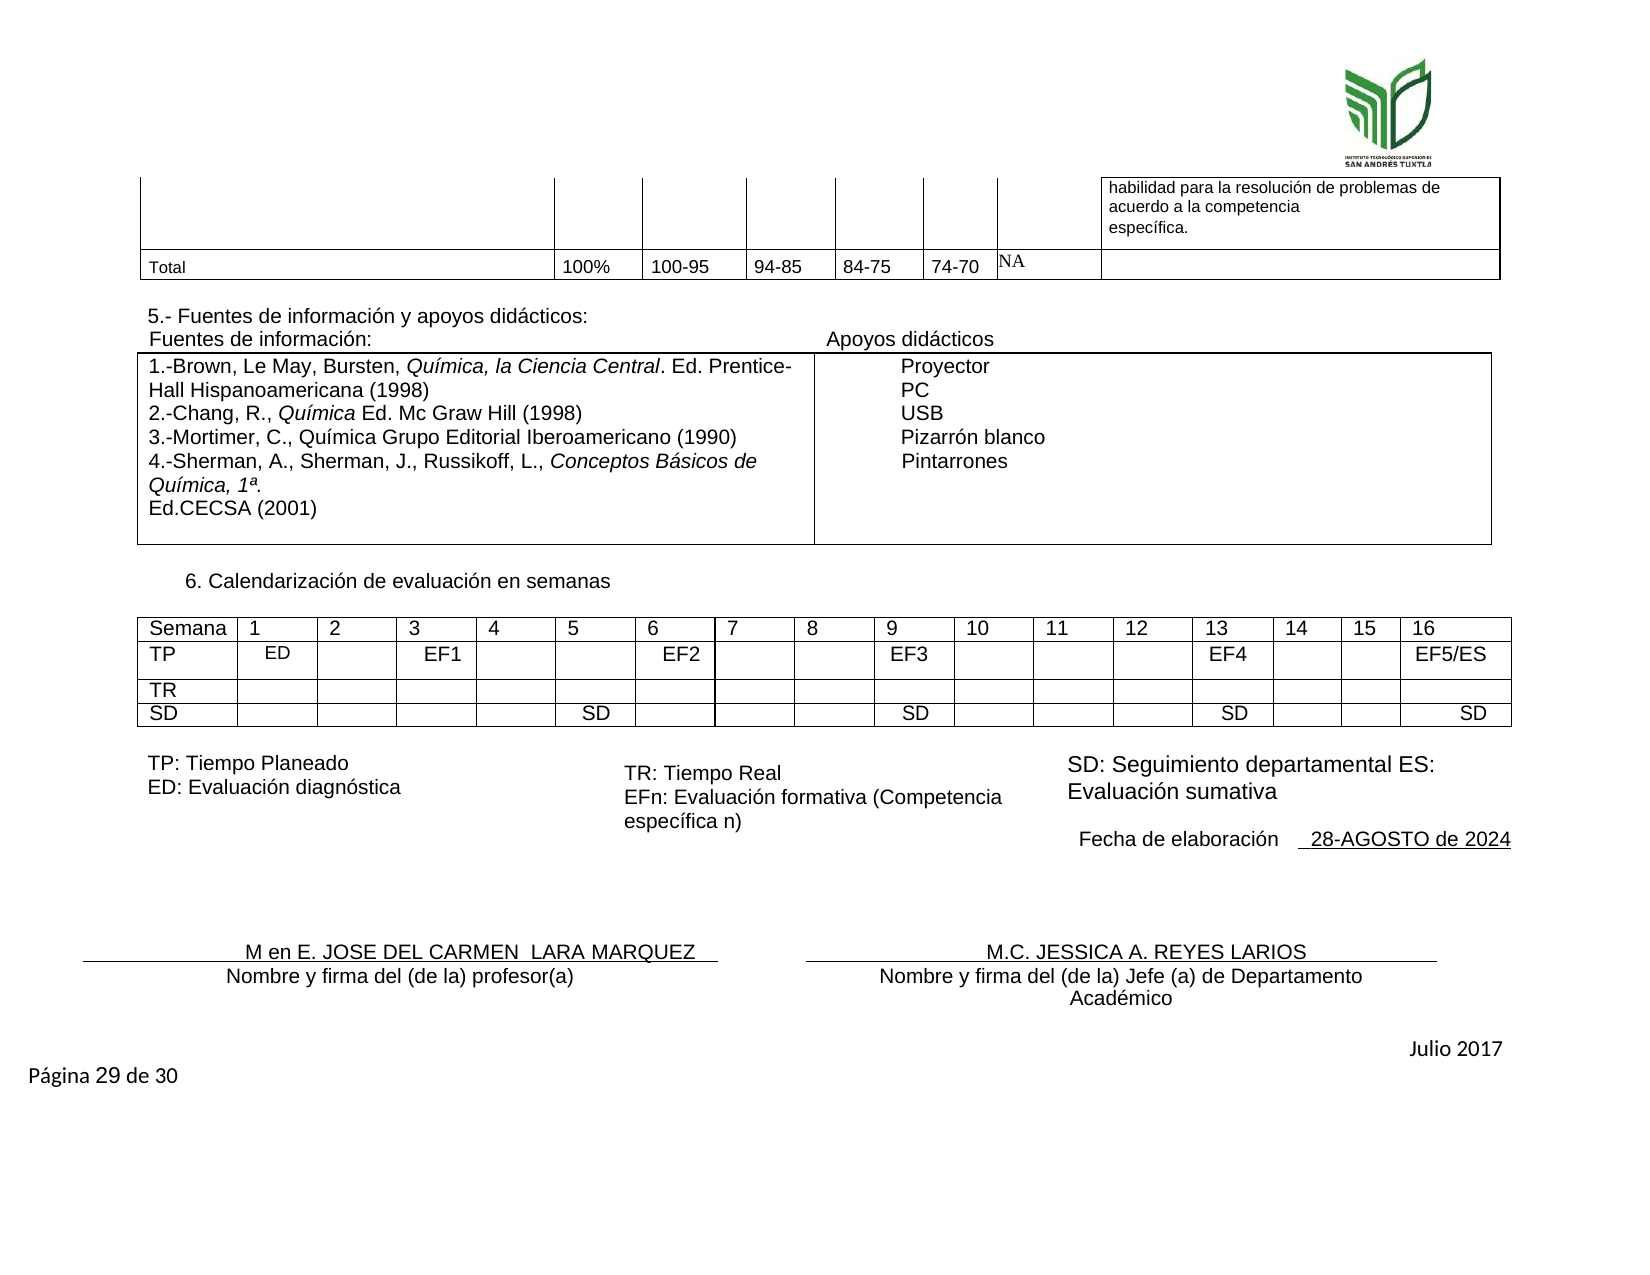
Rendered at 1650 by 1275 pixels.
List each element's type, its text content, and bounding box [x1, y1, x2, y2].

table_cell ED [238, 642, 317, 679]
table_cell [1034, 680, 1113, 703]
table_cell SD [1193, 704, 1273, 726]
table_cell [556, 680, 635, 703]
table_cell [716, 680, 794, 703]
table_header Apoyos didácticos [815, 329, 1491, 352]
table_cell [238, 680, 317, 703]
table_cell Proyector PC USB Pizarrón blanco Pintarrones [815, 354, 1491, 544]
text EFn: Evaluación formativa (Competencia específica n)SD: Seguimiento departamental ES: Evaluación sumativa [624, 785, 1004, 833]
text ED: Evaluación diagnóstica [147, 775, 406, 799]
table_cell [795, 680, 874, 703]
table_cell [795, 704, 874, 726]
table_header 2 [318, 618, 396, 641]
table_cell Nombre y firma del (de la) Jefe (a) de Departamento Académico [710, 966, 1432, 1010]
table_header 1 [238, 618, 317, 641]
table_cell [1034, 704, 1113, 726]
table_cell EF5/ES [1401, 642, 1511, 679]
table_cell [1342, 680, 1400, 703]
table_cell 100% [555, 250, 642, 279]
picture [1345, 58, 1432, 167]
text TR: Tiempo Real [624, 761, 1007, 785]
table_cell [1274, 704, 1341, 726]
table_header 5 [556, 618, 635, 641]
table_cell [318, 704, 396, 726]
table_header 6 [636, 618, 714, 641]
table_cell [1274, 680, 1341, 703]
table_header 13 [1193, 618, 1273, 641]
table_cell EF2 [636, 642, 714, 679]
table_cell [477, 704, 555, 726]
table_cell [238, 704, 317, 726]
text 6. Calendarización de evaluación en semanas [185, 569, 1523, 593]
table_header [924, 177, 997, 249]
table_header M en E. JOSE DEL CARMEN LARA MARQUEZ [205, 942, 710, 961]
table_cell 100-95 [643, 250, 746, 279]
table_cell EF4 [1193, 642, 1273, 679]
table_cell [1342, 704, 1400, 726]
table_cell Nombre y firma del (de la) profesor(a) [205, 966, 710, 1010]
table_cell [1114, 704, 1192, 726]
table_cell [955, 642, 1033, 679]
table_cell 84-75 [836, 250, 923, 279]
table_cell [955, 680, 1033, 703]
table_header 11 [1034, 618, 1113, 641]
table_cell [318, 680, 396, 703]
table_cell [397, 704, 476, 726]
table_cell [318, 642, 396, 679]
table_cell [716, 704, 794, 726]
table_cell [1274, 642, 1341, 679]
table_cell 94-85 [747, 250, 835, 279]
table_cell [1342, 642, 1400, 679]
table_header 3 [397, 618, 476, 641]
table_header 9 [875, 618, 954, 641]
table_header 8 [795, 618, 874, 641]
table_header 4 [477, 618, 555, 641]
table_header 7 [716, 618, 794, 641]
table_header Fecha de elaboración [1058, 830, 1295, 853]
table_cell [477, 642, 555, 679]
table_cell [397, 680, 476, 703]
table_cell [1193, 680, 1273, 703]
table_header [747, 177, 835, 249]
table_cell [556, 642, 635, 679]
table_header M.C. JESSICA A. REYES LARIOS [710, 942, 1432, 966]
table_cell EF3 [875, 642, 954, 679]
table_header 28-AGOSTO de 2024 [1295, 830, 1508, 853]
table_cell TP [138, 642, 237, 679]
table_cell SD [138, 704, 237, 726]
table_cell NA [998, 250, 1101, 279]
table_cell SD [875, 704, 954, 726]
table_cell [636, 680, 714, 703]
table_header 16 [1401, 618, 1511, 641]
table_cell [795, 642, 874, 679]
table_header [998, 177, 1101, 249]
table_cell SD [556, 704, 635, 726]
table_cell SD [1401, 704, 1511, 726]
table_cell [1034, 642, 1113, 679]
table_cell 1.-Brown, Le May, Bursten, Química, la Ciencia Central. Ed. Prentice- Hall Hispanoamericana (1998) 2.-Chang, R., Química Ed. Mc Graw Hill (1998) 3.-Mortimer, C., Química Grupo Editorial Iberoamericano (1990) 4.-Sherman, A., Sherman, J., Russikoff, L., Conceptos Básicos de Química, 1ª. Ed.CECSA (2001) [138, 354, 814, 544]
table_header 12 [1114, 618, 1192, 641]
table_cell [1102, 250, 1499, 279]
table_cell [955, 704, 1033, 726]
table_cell [1401, 680, 1511, 703]
table_header [836, 177, 923, 249]
text TP: Tiempo Planeado [147, 751, 406, 775]
table_cell [477, 680, 555, 703]
table_cell [1114, 642, 1192, 679]
table_cell [1114, 680, 1192, 703]
table_header Fuentes de información: [137, 329, 814, 352]
table_header habilidad para la resolución de problemas de acuerdo a la competencia específica. [1102, 178, 1499, 249]
table_cell Total [141, 250, 554, 279]
table_cell TR [138, 680, 237, 703]
table_cell 74-70 [924, 250, 997, 279]
table_cell [716, 642, 794, 679]
table_header [141, 177, 554, 249]
table_cell [875, 680, 954, 703]
table_header Semana [138, 618, 237, 641]
table_header [643, 177, 746, 249]
table_header 10 [955, 618, 1033, 641]
table_header 14 [1274, 618, 1341, 641]
table_header 15 [1342, 618, 1400, 641]
table_header [555, 177, 642, 249]
table_cell EF1 [397, 642, 476, 679]
table_cell [636, 704, 714, 726]
text 5.- Fuentes de información y apoyos didácticos: [147, 304, 1523, 328]
